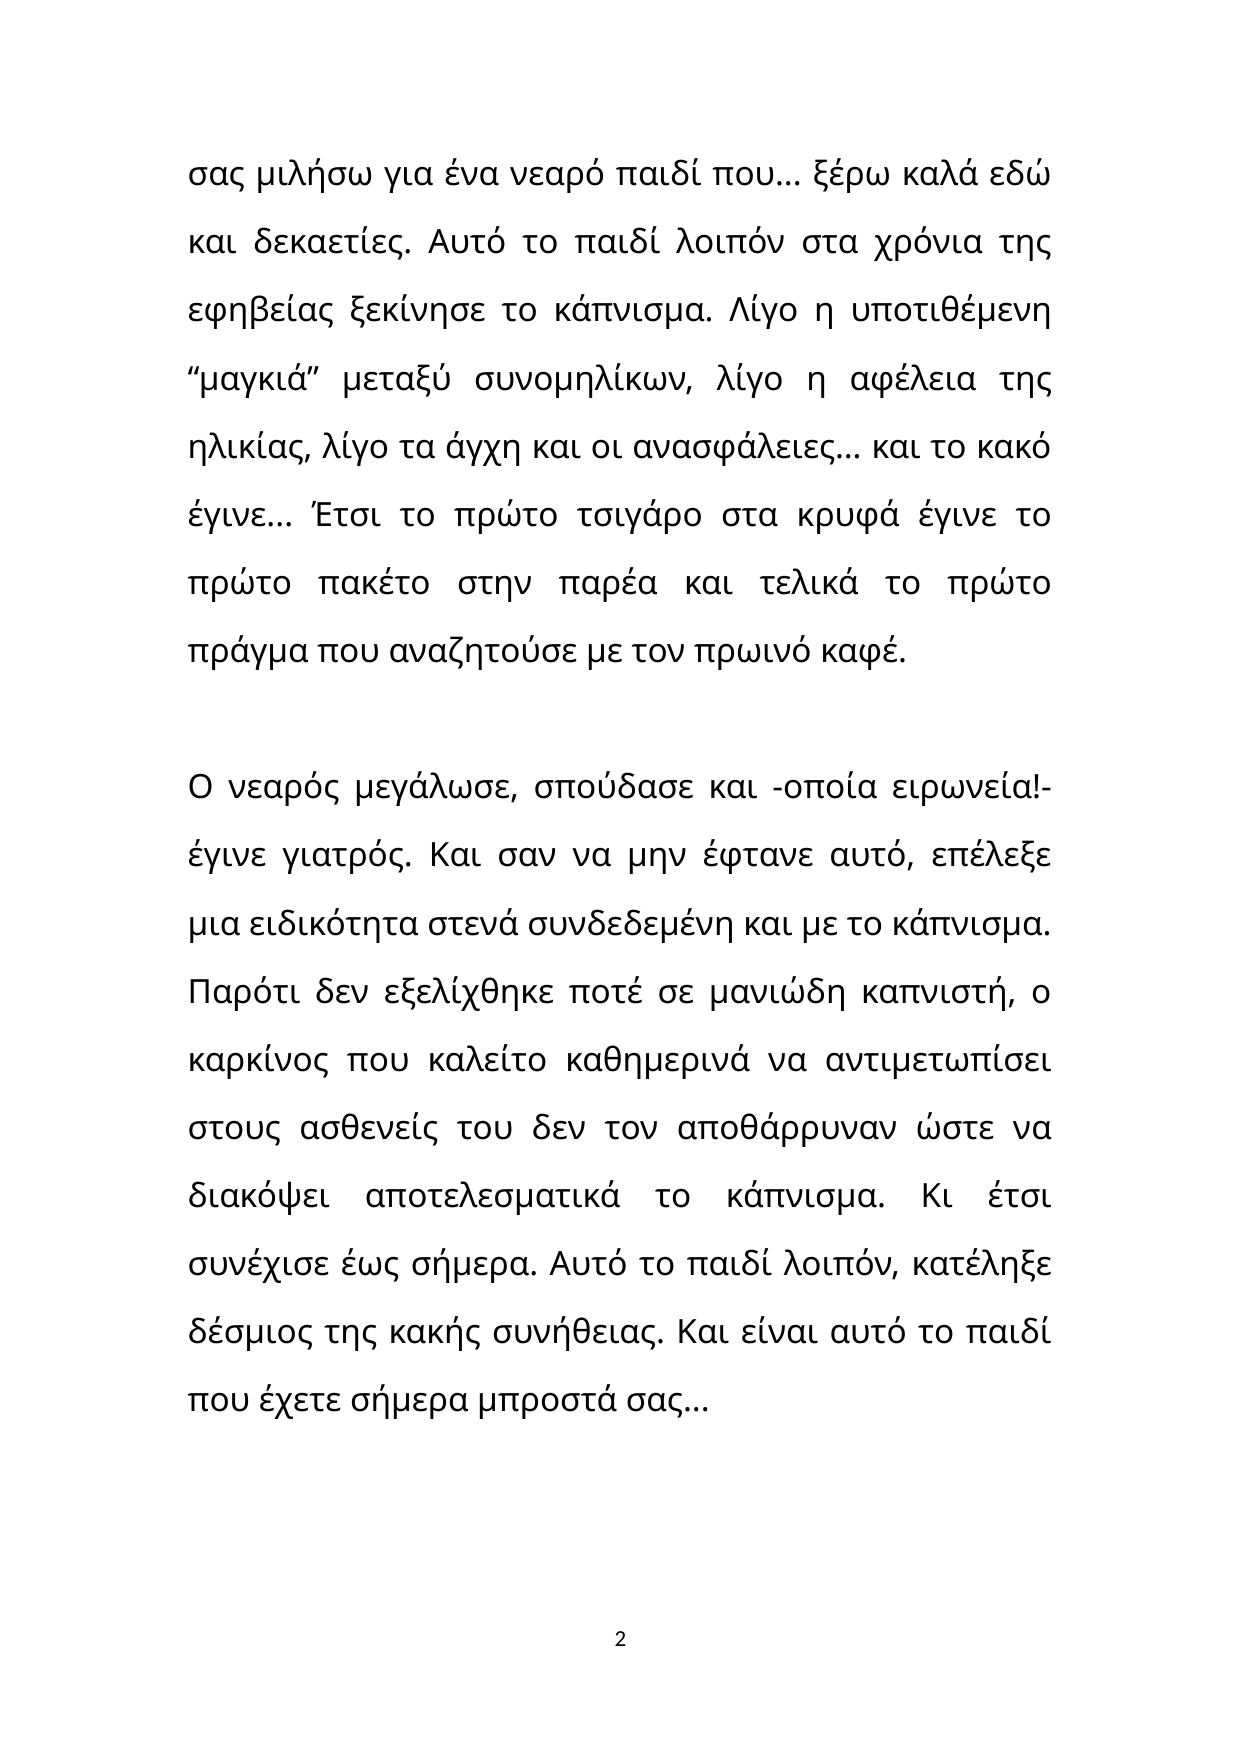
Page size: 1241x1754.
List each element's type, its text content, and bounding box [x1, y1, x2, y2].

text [187, 150, 1053, 672]
text Ο νεαρός μεγάλωσε, σπούδασε και -οποία ειρωνεία!- έγινε γιατρός. Και σαν να μην έφτανε αυτό, επέλεξε μια ειδικότητα στενά συνδεδεμένη και με το κάπνισμα. Παρότι δεν εξελίχθηκε ποτέ σε μανιώδη καπνιστή, ο καρκίνος που καλείτο καθημερινά να αντιμετωπίσει στους ασθενείς του δεν τον αποθάρρυναν ώστε να διακόψει αποτελεσματικά το κάπνισμα. Κι έτσι συνέχισε έως σήμερα. Αυτό το παιδί λοιπόν, κατέληξε δέσμιος της κακής συνήθειας. Και είναι αυτό το παιδί που έχετε σήμερα μπροστά σας... [187, 763, 1053, 1422]
